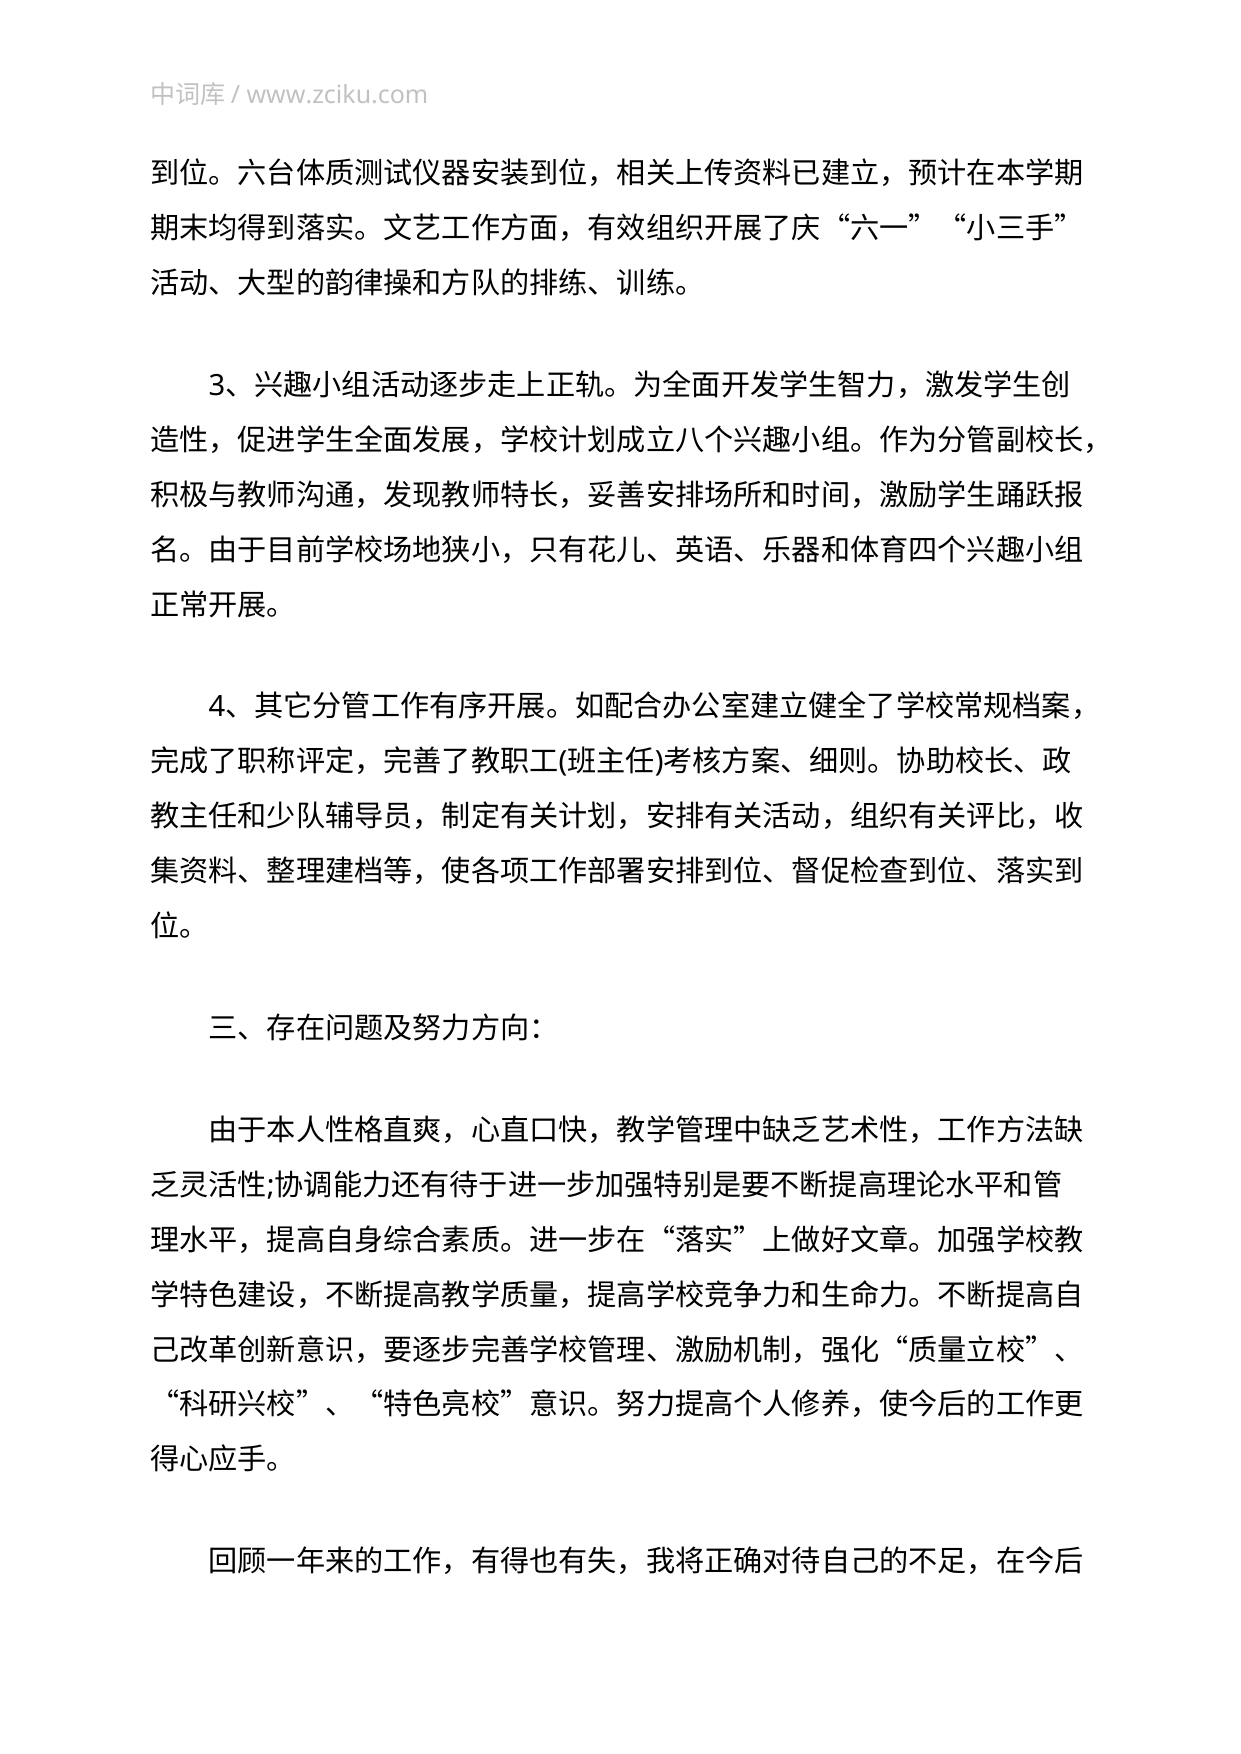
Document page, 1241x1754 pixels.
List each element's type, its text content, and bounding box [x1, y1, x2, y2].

text 3、兴趣小组活动逐步走上正轨。为全面开发学生智力，激发学生创造性，促进学生全面发展，学校计划成立八个兴趣小组。作为分管副校长，积极与教师沟通，发现教师特长，妥善安排场所和时间，激励学生踊跃报名。由于目前学校场地狭小，只有花儿、英语、乐器和体育四个兴趣小组正常开展。 [150, 362, 1090, 623]
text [150, 150, 1090, 302]
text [150, 1538, 1090, 1580]
text 三、存在问题及努力方向： [150, 1004, 1090, 1047]
text 由于本人性格直爽，心直口快，教学管理中缺乏艺术性，工作方法缺乏灵活性;协调能力还有待于进一步加强特别是要不断提高理论水平和管理水平，提高自身综合素质。进一步在“落实”上做好文章。加强学校教学特色建设，不断提高教学质量，提高学校竞争力和生命力。不断提高自己改革创新意识，要逐步完善学校管理、激励机制，强化“质量立校”、“科研兴校”、“特色亮校”意识。努力提高个人修养，使今后的工作更得心应手。 [150, 1106, 1090, 1478]
text 4、其它分管工作有序开展。如配合办公室建立健全了学校常规档案，完成了职称评定，完善了教职工(班主任)考核方案、细则。协助校长、政教主任和少队辅导员，制定有关计划，安排有关活动，组织有关评比，收集资料、整理建档等，使各项工作部署安排到位、督促检查到位、落实到位。 [150, 683, 1090, 945]
